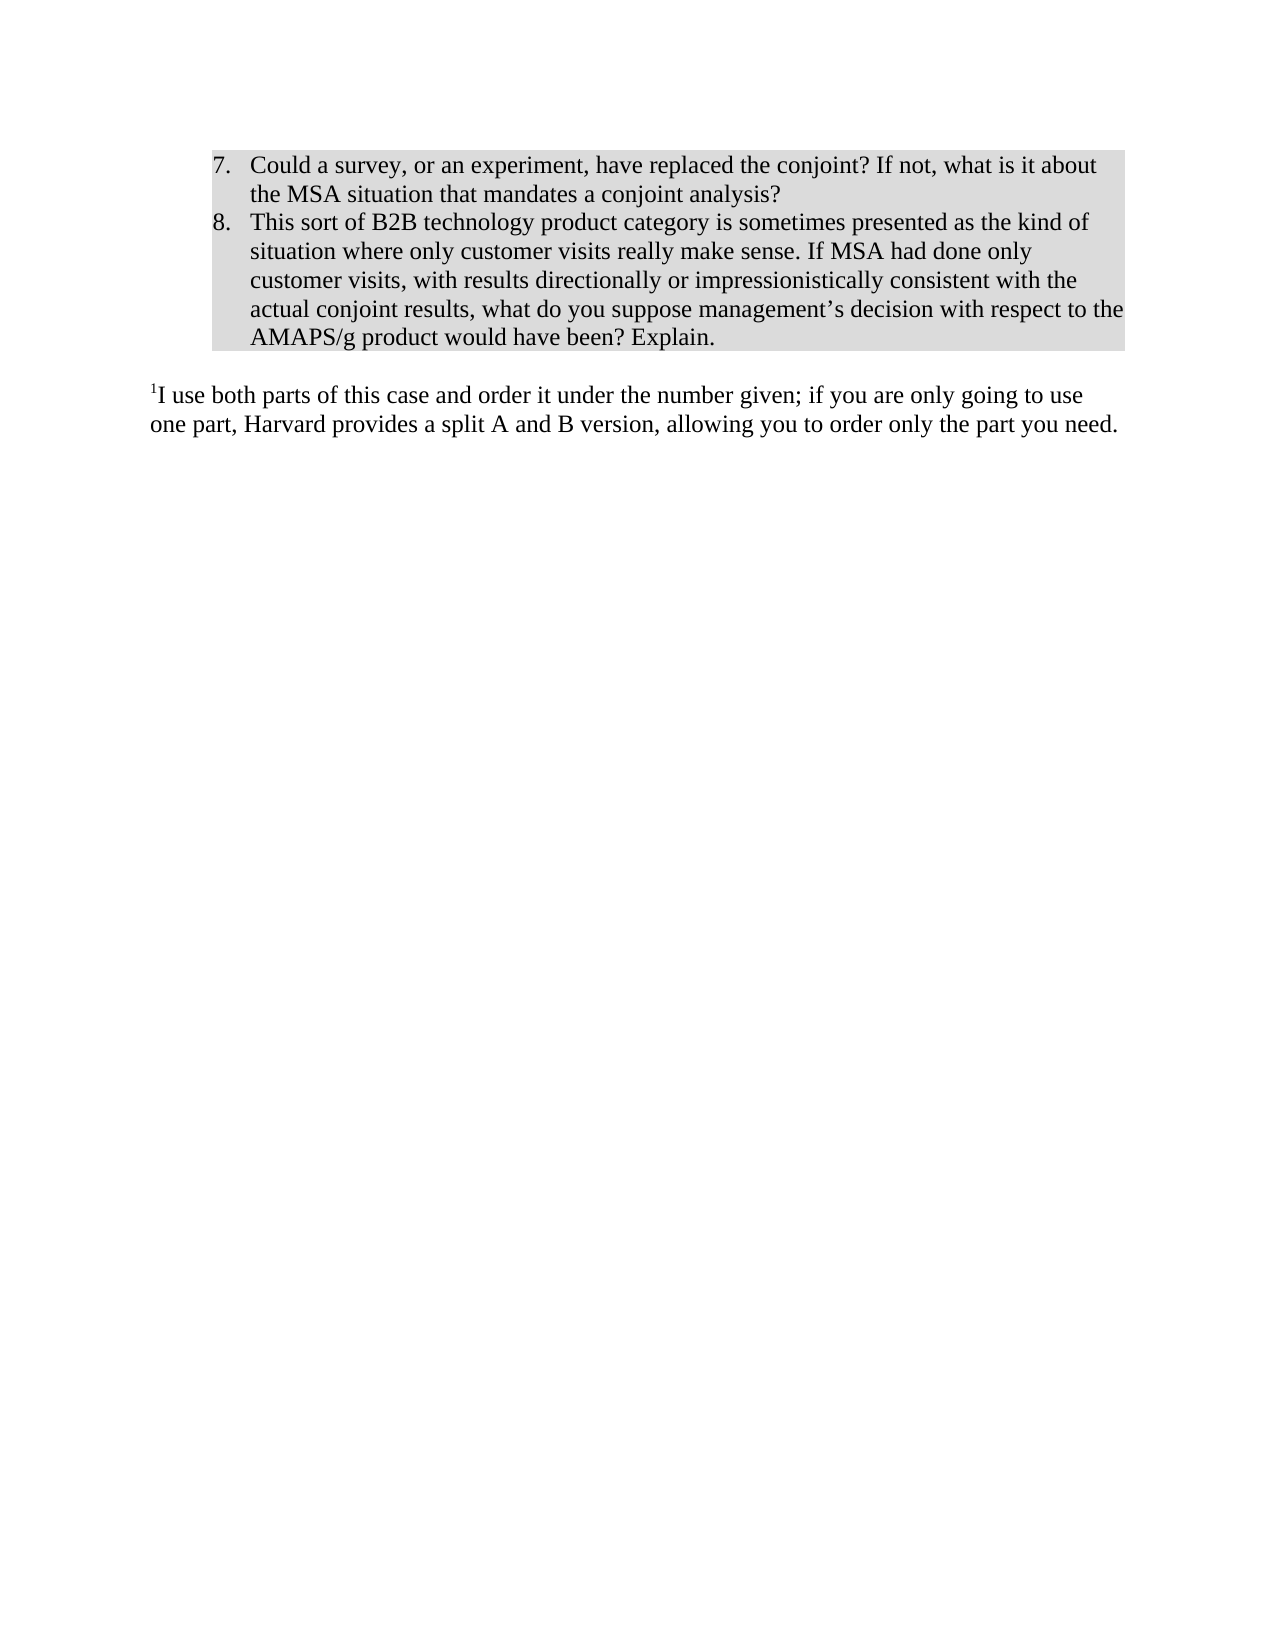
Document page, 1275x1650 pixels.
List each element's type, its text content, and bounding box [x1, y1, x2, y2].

text 1I use both parts of this case and order it under the number given; if you are only going to use one part, Harvard provides a split A and B version, allowing you to order only the part you need. [150, 380, 1125, 438]
list This sort of B2B technology product category is sometimes presented as the kind of situation where only customer visits really make sense. If MSA had done only customer visits, with results directionally or impressionistically consistent with the actual conjoint results, what do you suppose management’s decision with respect to the AMAPS/g product would have been? Explain. [212, 207, 1125, 351]
list Could a survey, or an experiment, have replaced the conjoint? If not, what is it about the MSA situation that mandates a conjoint analysis? [212, 150, 1125, 207]
